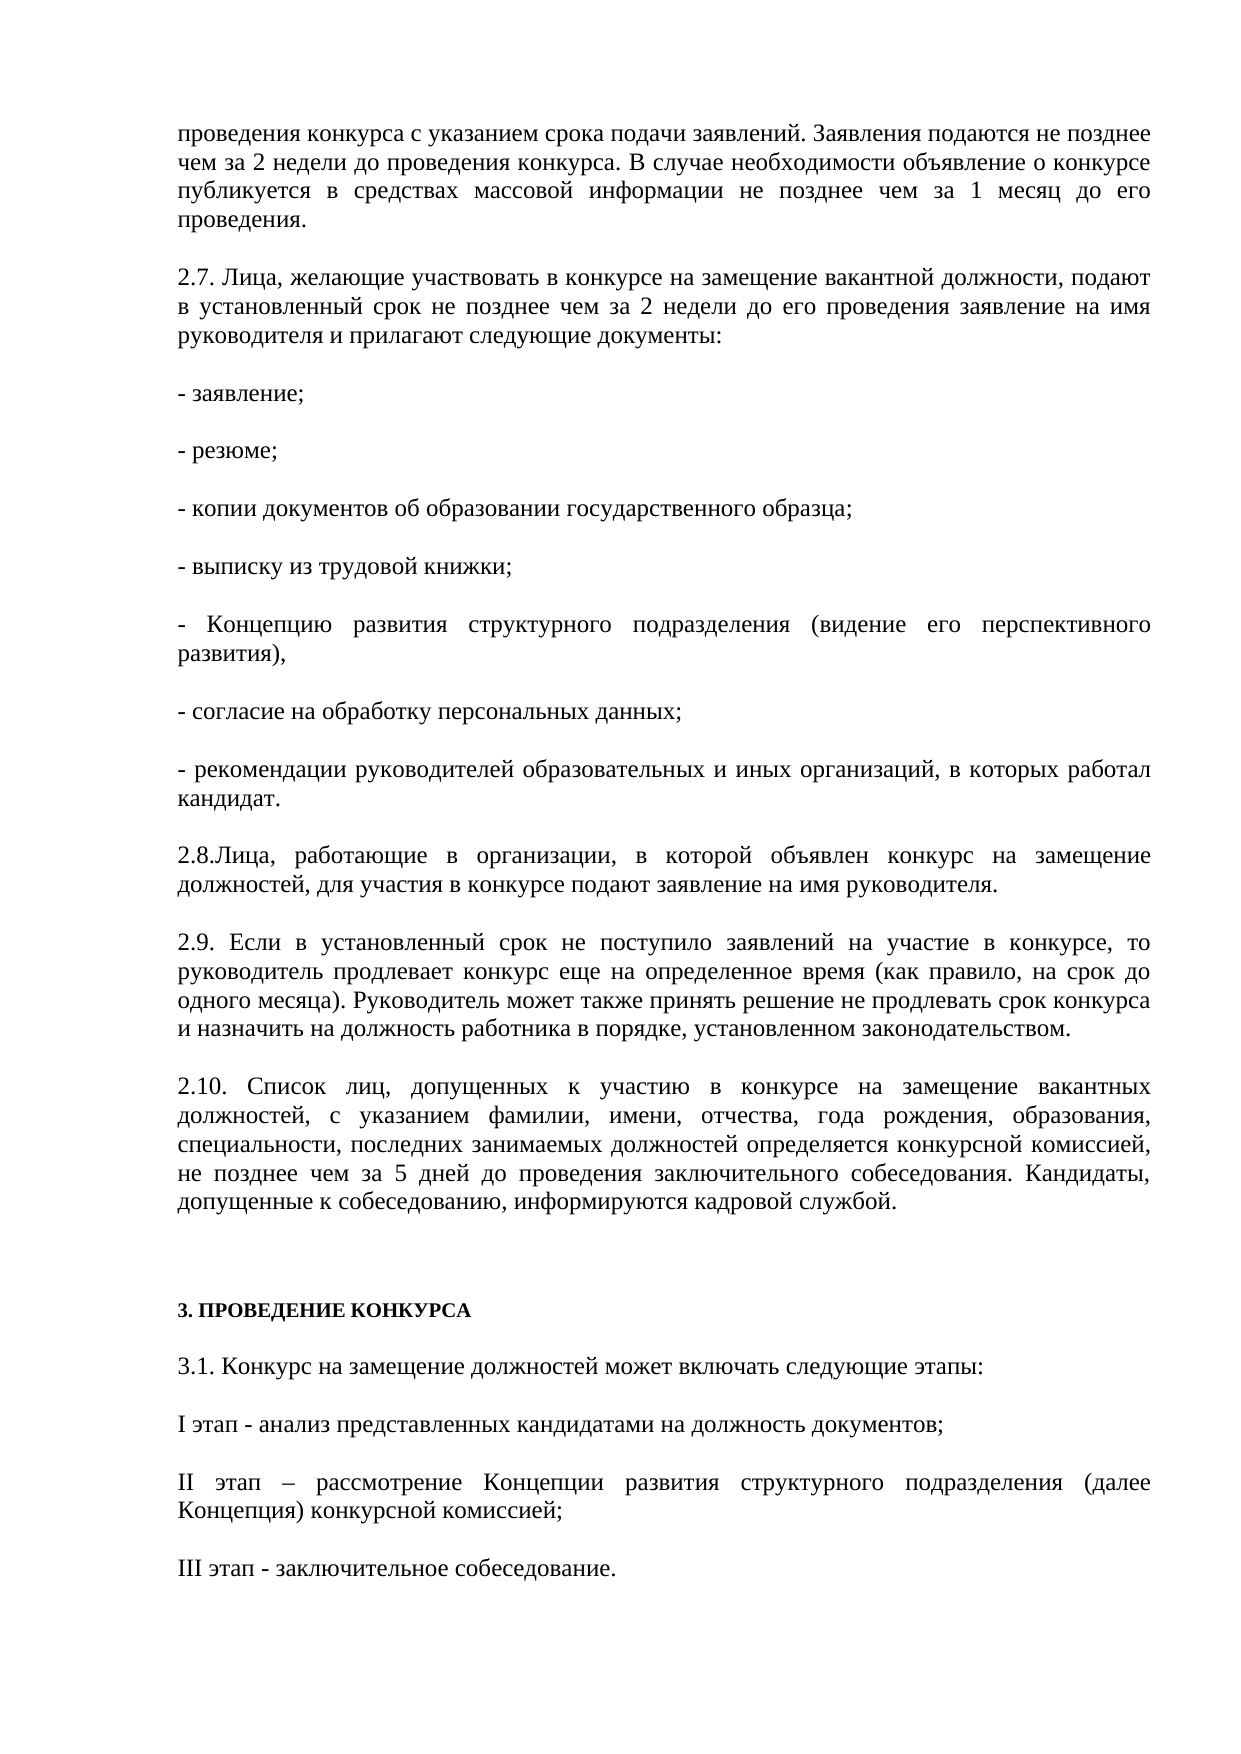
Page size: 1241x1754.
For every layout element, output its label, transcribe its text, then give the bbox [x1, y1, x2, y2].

text 2.9. Если в установленный срок не поступило заявлений на участие в конкурсе, то руководитель продлевает конкурс еще на определенное время (как правило, на срок до одного месяца). Руководитель может также принять решение не продлевать срок конкурса и назначить на должность работника в порядке, установленном законодательством. [177, 927, 1152, 1042]
text 3. ПРОВЕДЕНИЕ КОНКУРСА [177, 1298, 1152, 1322]
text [177, 118, 1152, 233]
text III этап - заключительное собеседование. [177, 1553, 1152, 1582]
text 2.7. Лица, желающие участвовать в конкурсе на замещение вакантной должности, подают в установленный срок не позднее чем за 2 недели до его проведения заявление на имя руководителя и прилагают следующие документы: [177, 262, 1152, 348]
text II этап – рассмотрение Концепции развития структурного подразделения (далее Концепция) конкурсной комиссией; [177, 1467, 1152, 1524]
text I этап - анализ представленных кандидатами на должность документов; [177, 1409, 1152, 1437]
text - выписку из трудовой книжки; [177, 551, 1152, 580]
text 3.1. Конкурс на замещение должностей может включать следующие этапы: [177, 1351, 1152, 1379]
text - копии документов об образовании государственного образца; [177, 493, 1152, 522]
text - рекомендации руководителей образовательных и иных организаций, в которых работал кандидат. [177, 754, 1152, 811]
text 2.8.Лица, работающие в организации, в которой объявлен конкурс на замещение должностей, для участия в конкурсе подают заявление на имя руководителя. [177, 841, 1152, 898]
text - резюме; [177, 436, 1152, 464]
text - Концепцию развития структурного подразделения (видение его перспективного развития), [177, 609, 1152, 667]
text - согласие на обработку персональных данных; [177, 696, 1152, 725]
text 2.10. Список лиц, допущенных к участию в конкурсе на замещение вакантных должностей, с указанием фамилии, имени, отчества, года рождения, образования, специальности, последних занимаемых должностей определяется конкурсной комиссией, не позднее чем за 5 дней до проведения заключительного собеседования. Кандидаты, допущенные к собеседованию, информируются кадровой службой. [177, 1071, 1152, 1215]
text - заявление; [177, 378, 1152, 406]
